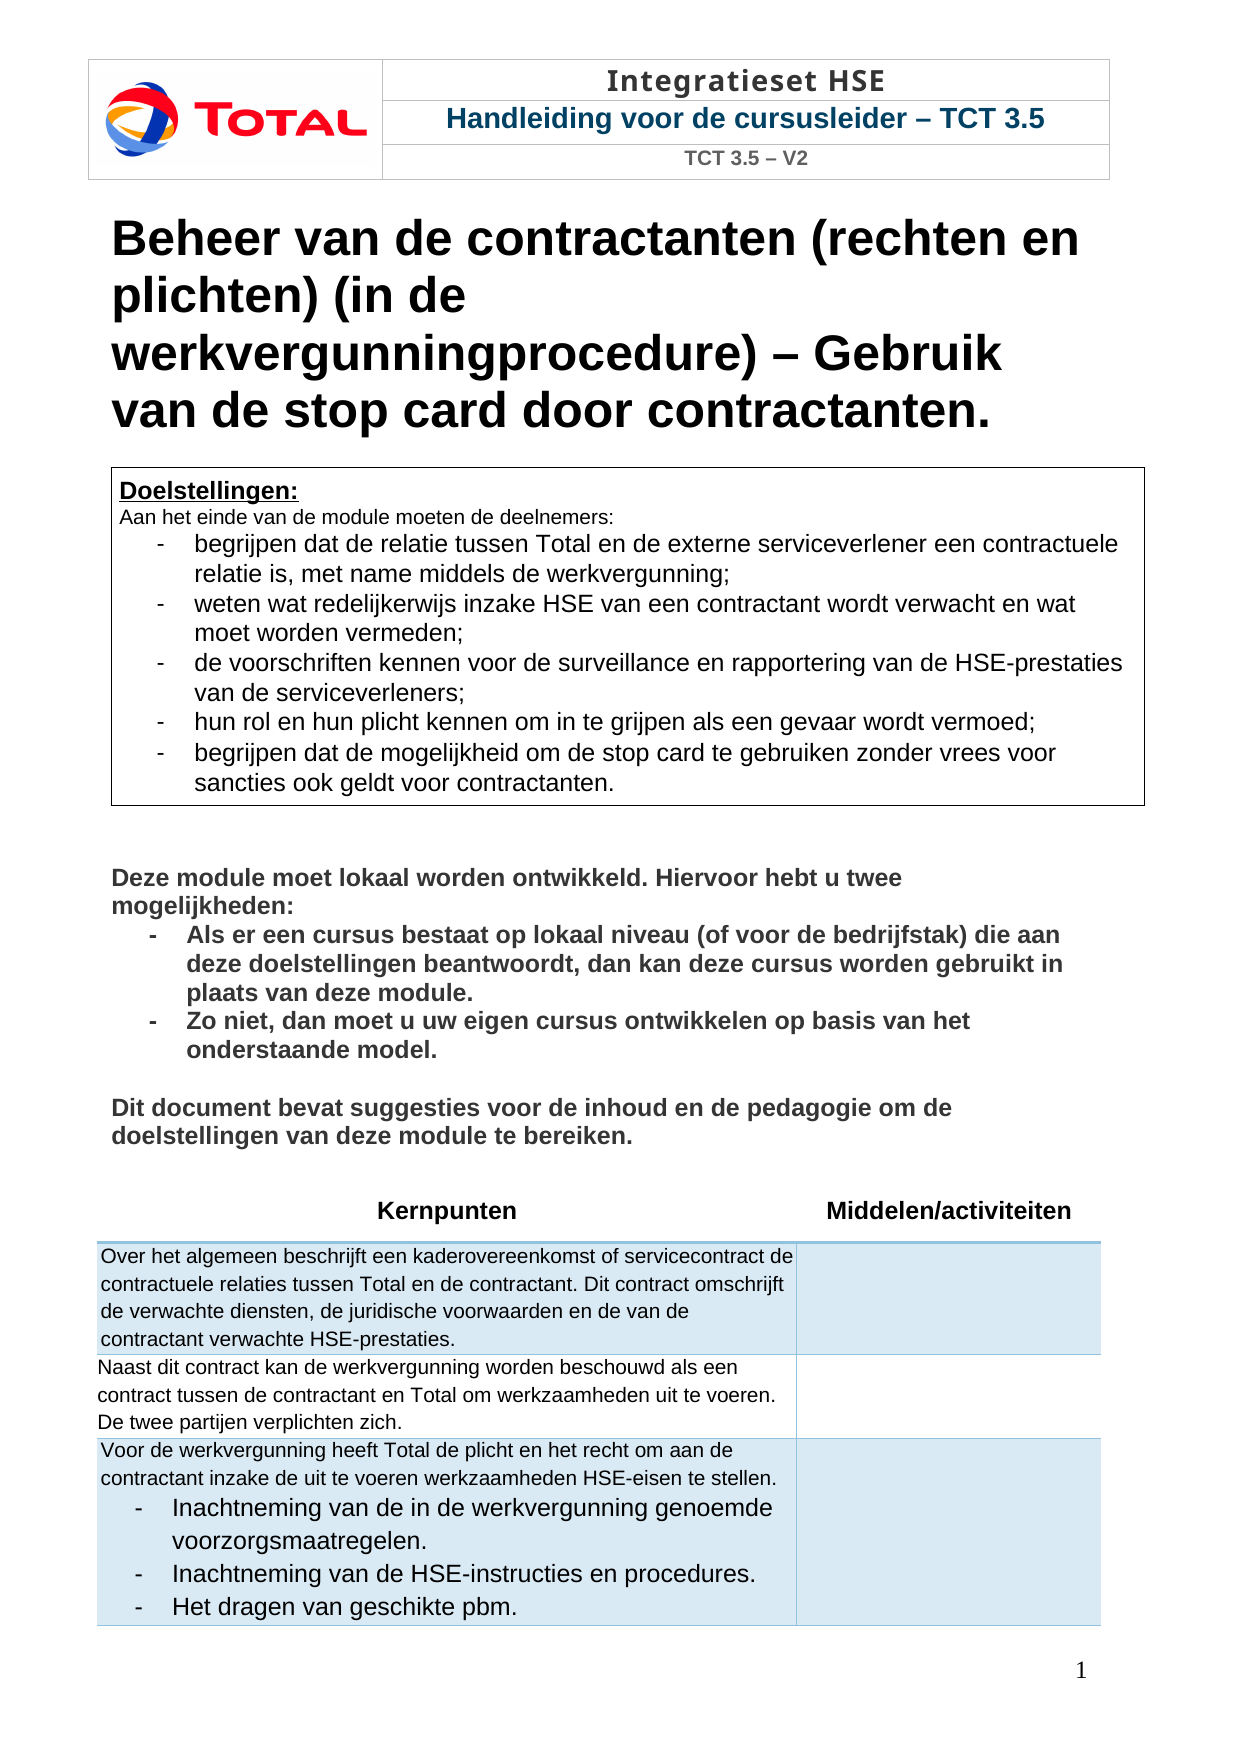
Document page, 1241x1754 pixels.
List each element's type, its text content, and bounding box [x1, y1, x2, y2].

table_cell Naast dit contract kan de werkvergunning worden beschouwd als een contract tussen de contractant en Total om werkzaamheden uit te voeren. De twee partijen verplichten zich. [97, 1355, 796, 1437]
table_cell Over het algemeen beschrijft een kaderovereenkomst of servicecontract de contractuele relaties tussen Total en de contractant. Dit contract omschrijft de verwachte diensten, de juridische voorwaarden en de van de contractant verwachte HSE-prestaties. [97, 1244, 796, 1354]
text Dit document bevat suggesties voor de inhoud en de pedagogie om de doelstellingen van deze module te bereiken. [111, 1093, 1087, 1150]
table_cell [797, 1439, 1101, 1625]
picture [96, 73, 375, 166]
text Beheer van de contractanten (rechten en plichten) (in de werkvergunningprocedure) – Gebruik van de stop card door contractanten. [111, 208, 1087, 438]
table_header Doelstellingen: Aan het einde van de module moeten de deelnemers: begrijpen dat de relatie tussen Total en de externe serviceverlener een contractuele relatie is, met name middels de werkvergunning; weten wat redelijkerwijs inzake HSE van een contractant wordt verwacht en wat moet worden vermeden; de voorschriften kennen voor de surveillance en rapportering van de HSE-prestaties van de serviceverleners; hun rol en hun plicht kennen om in te grijpen als een gevaar wordt vermoed; begrijpen dat de mogelijkheid om de stop card te gebruiken zonder vrees voor sancties ook geldt voor contractanten. [112, 468, 1144, 804]
list Als er een cursus bestaat op lokaal niveau (of voor de bedrijfstak) die aan deze doelstellingen beantwoordt, dan kan deze cursus worden gebruikt in plaats van deze module. [148, 920, 1087, 1006]
table_cell [797, 1355, 1101, 1437]
table_cell [797, 1244, 1101, 1354]
list Zo niet, dan moet u uw eigen cursus ontwikkelen op basis van het onderstaande model. [148, 1006, 1087, 1064]
table_header Middelen/activiteiten [797, 1179, 1101, 1241]
table_header Kernpunten [97, 1179, 797, 1241]
text Deze module moet lokaal worden ontwikkeld. Hiervoor hebt u twee mogelijkheden: [111, 863, 1087, 920]
